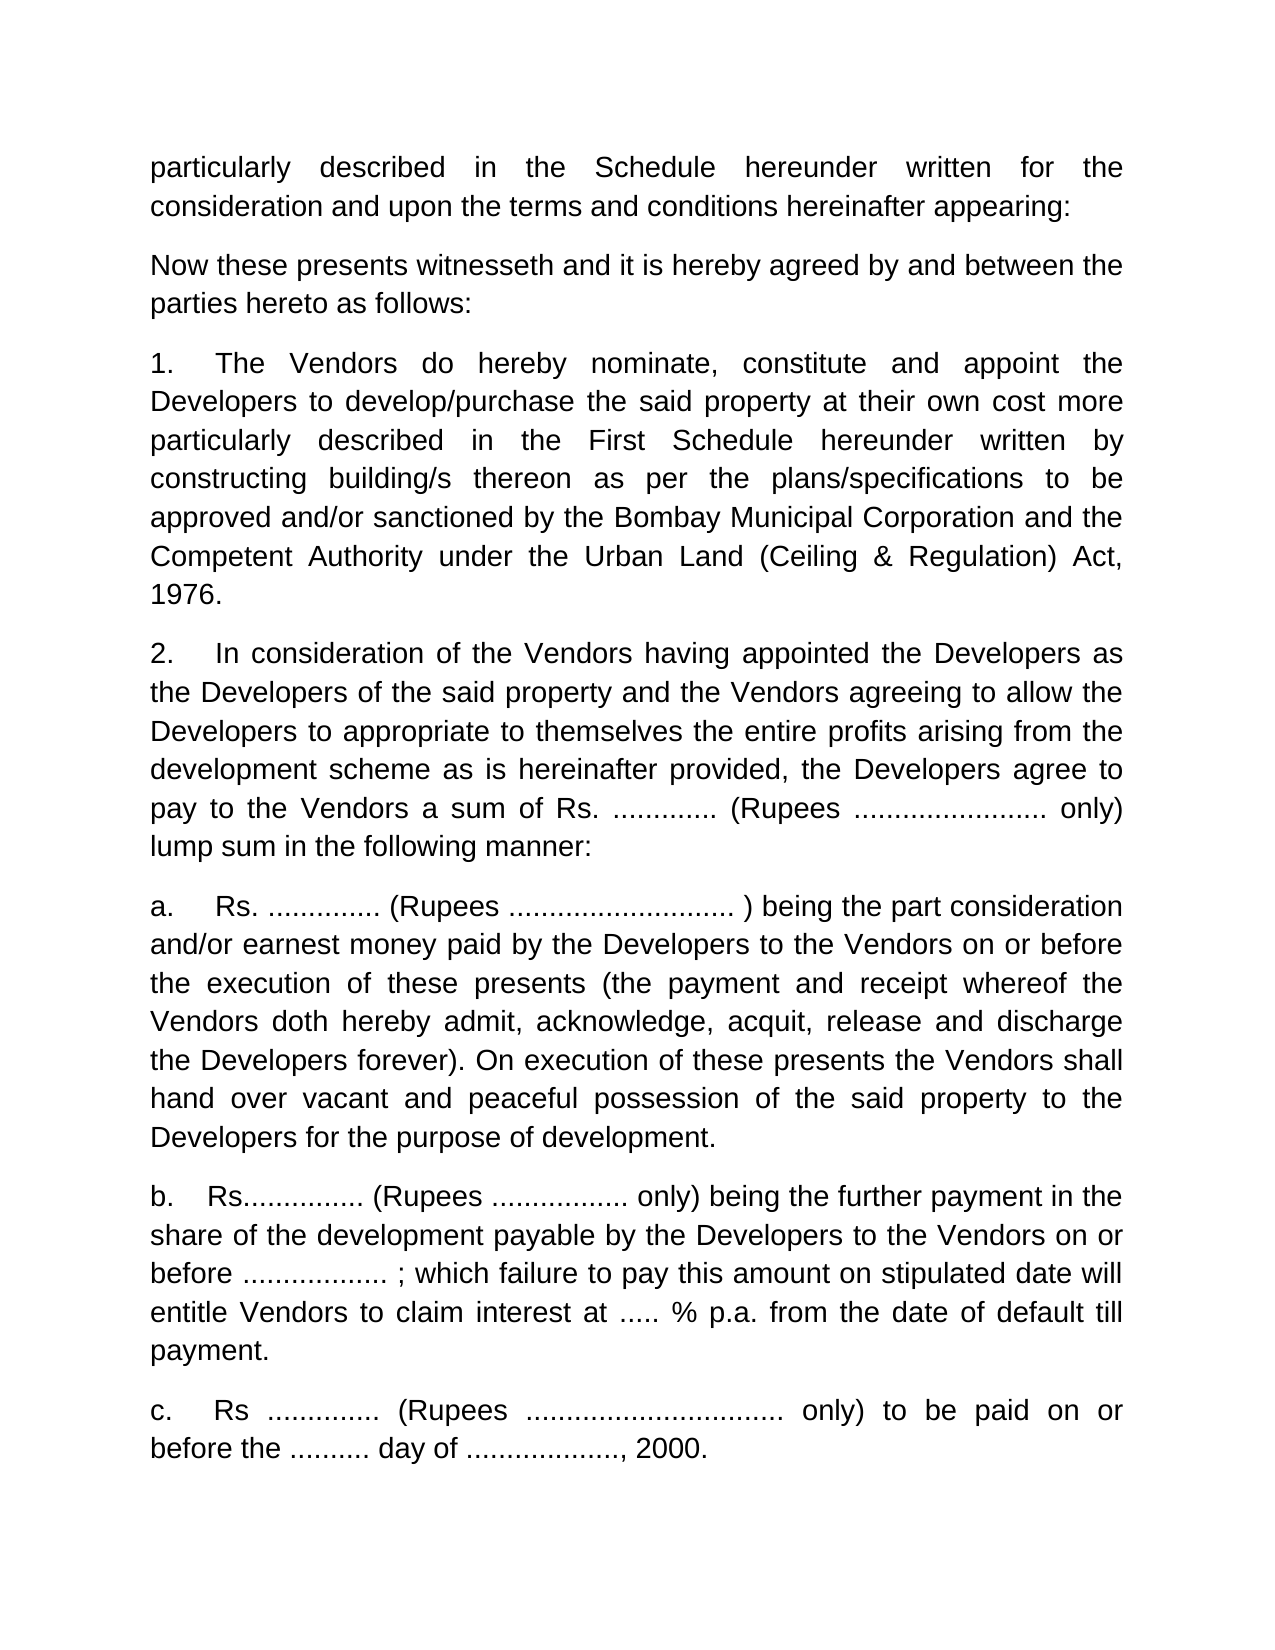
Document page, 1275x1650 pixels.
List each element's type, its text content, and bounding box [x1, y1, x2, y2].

text c. Rs .............. (Rupees ................................ only) to be paid on or before the .......... day of ..................., 2000. [150, 1393, 1125, 1465]
text a. Rs. .............. (Rupees ............................ ) being the part consideration and/or earnest money paid by the Developers to the Vendors on or before the execution of these presents (the payment and receipt whereof the Vendors doth hereby admit, acknowledge, acquit, release and discharge the Developers forever). On execution of these presents the Vendors shall hand over vacant and peaceful possession of the said property to the Developers for the purpose of development. [150, 888, 1125, 1153]
text 2. In consideration of the Vendors having appointed the Developers as the Developers of the said property and the Vendors agreeing to allow the Developers to appropriate to themselves the entire profits arising from the development scheme as is hereinafter provided, the Developers agree to pay to the Vendors a sum of Rs. ............. (Rupees ........................ only) lump sum in the following manner: [150, 636, 1125, 863]
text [150, 150, 1125, 222]
text b. Rs............... (Rupees ................. only) being the further payment in the share of the development payable by the Developers to the Vendors on or before .................. ; which failure to pay this amount on stipulated date will entitle Vendors to claim interest at ..... % p.a. from the date of default till payment. [150, 1179, 1125, 1367]
text Now these presents witnesseth and it is hereby agreed by and between the parties hereto as follows: [150, 248, 1125, 320]
text 1. The Vendors do hereby nominate, constitute and appoint the Developers to develop/purchase the said property at their own cost more particularly described in the First Schedule hereunder written by constructing building/s thereon as per the plans/specifications to be approved and/or sanctioned by the Bombay Municipal Corporation and the Competent Authority under the Urban Land (Ceiling & Regulation) Act, 1976. [150, 346, 1125, 611]
